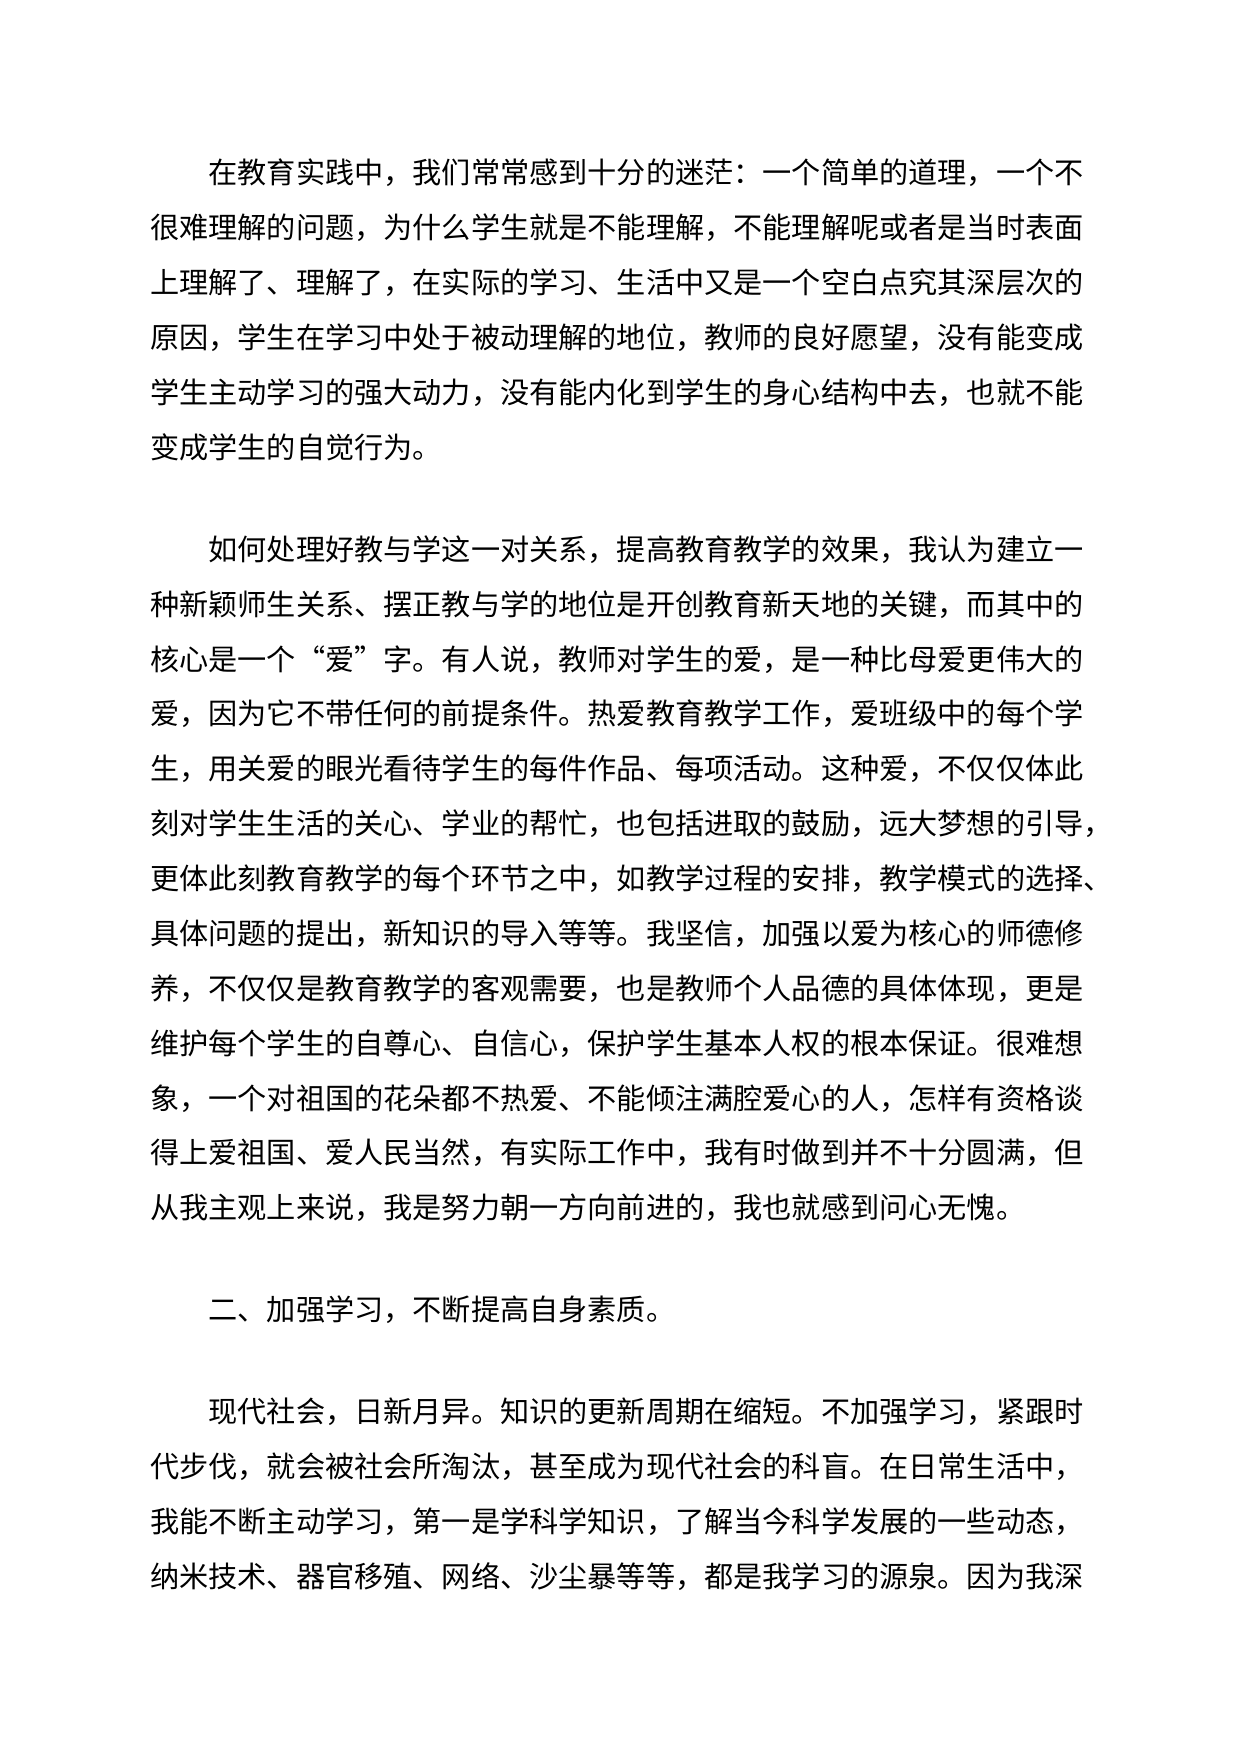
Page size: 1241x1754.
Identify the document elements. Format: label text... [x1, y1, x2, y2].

text 二、加强学习，不断提高自身素质。 [150, 1287, 1090, 1329]
text 在教育实践中，我们常常感到十分的迷茫：一个简单的道理，一个不很难理解的问题，为什么学生就是不能理解，不能理解呢或者是当时表面上理解了、理解了，在实际的学习、生活中又是一个空白点究其深层次的原因，学生在学习中处于被动理解的地位，教师的良好愿望，没有能变成学生主动学习的强大动力，没有能内化到学生的身心结构中去，也就不能变成学生的自觉行为。 [150, 150, 1090, 467]
text 如何处理好教与学这一对关系，提高教育教学的效果，我认为建立一种新颖师生关系、摆正教与学的地位是开创教育新天地的关键，而其中的核心是一个“爱”字。有人说，教师对学生的爱，是一种比母爱更伟大的爱，因为它不带任何的前提条件。热爱教育教学工作，爱班级中的每个学生，用关爱的眼光看待学生的每件作品、每项活动。这种爱，不仅仅体此刻对学生生活的关心、学业的帮忙，也包括进取的鼓励，远大梦想的引导，更体此刻教育教学的每个环节之中，如教学过程的安排，教学模式的选择、具体问题的提出，新知识的导入等等。我坚信，加强以爱为核心的师德修养，不仅仅是教育教学的客观需要，也是教师个人品德的具体体现，更是维护每个学生的自尊心、自信心，保护学生基本人权的根本保证。很难想象，一个对祖国的花朵都不热爱、不能倾注满腔爱心的人，怎样有资格谈得上爱祖国、爱人民当然，有实际工作中，我有时做到并不十分圆满，但从我主观上来说，我是努力朝一方向前进的，我也就感到问心无愧。 [150, 526, 1090, 1227]
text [150, 1388, 1090, 1596]
